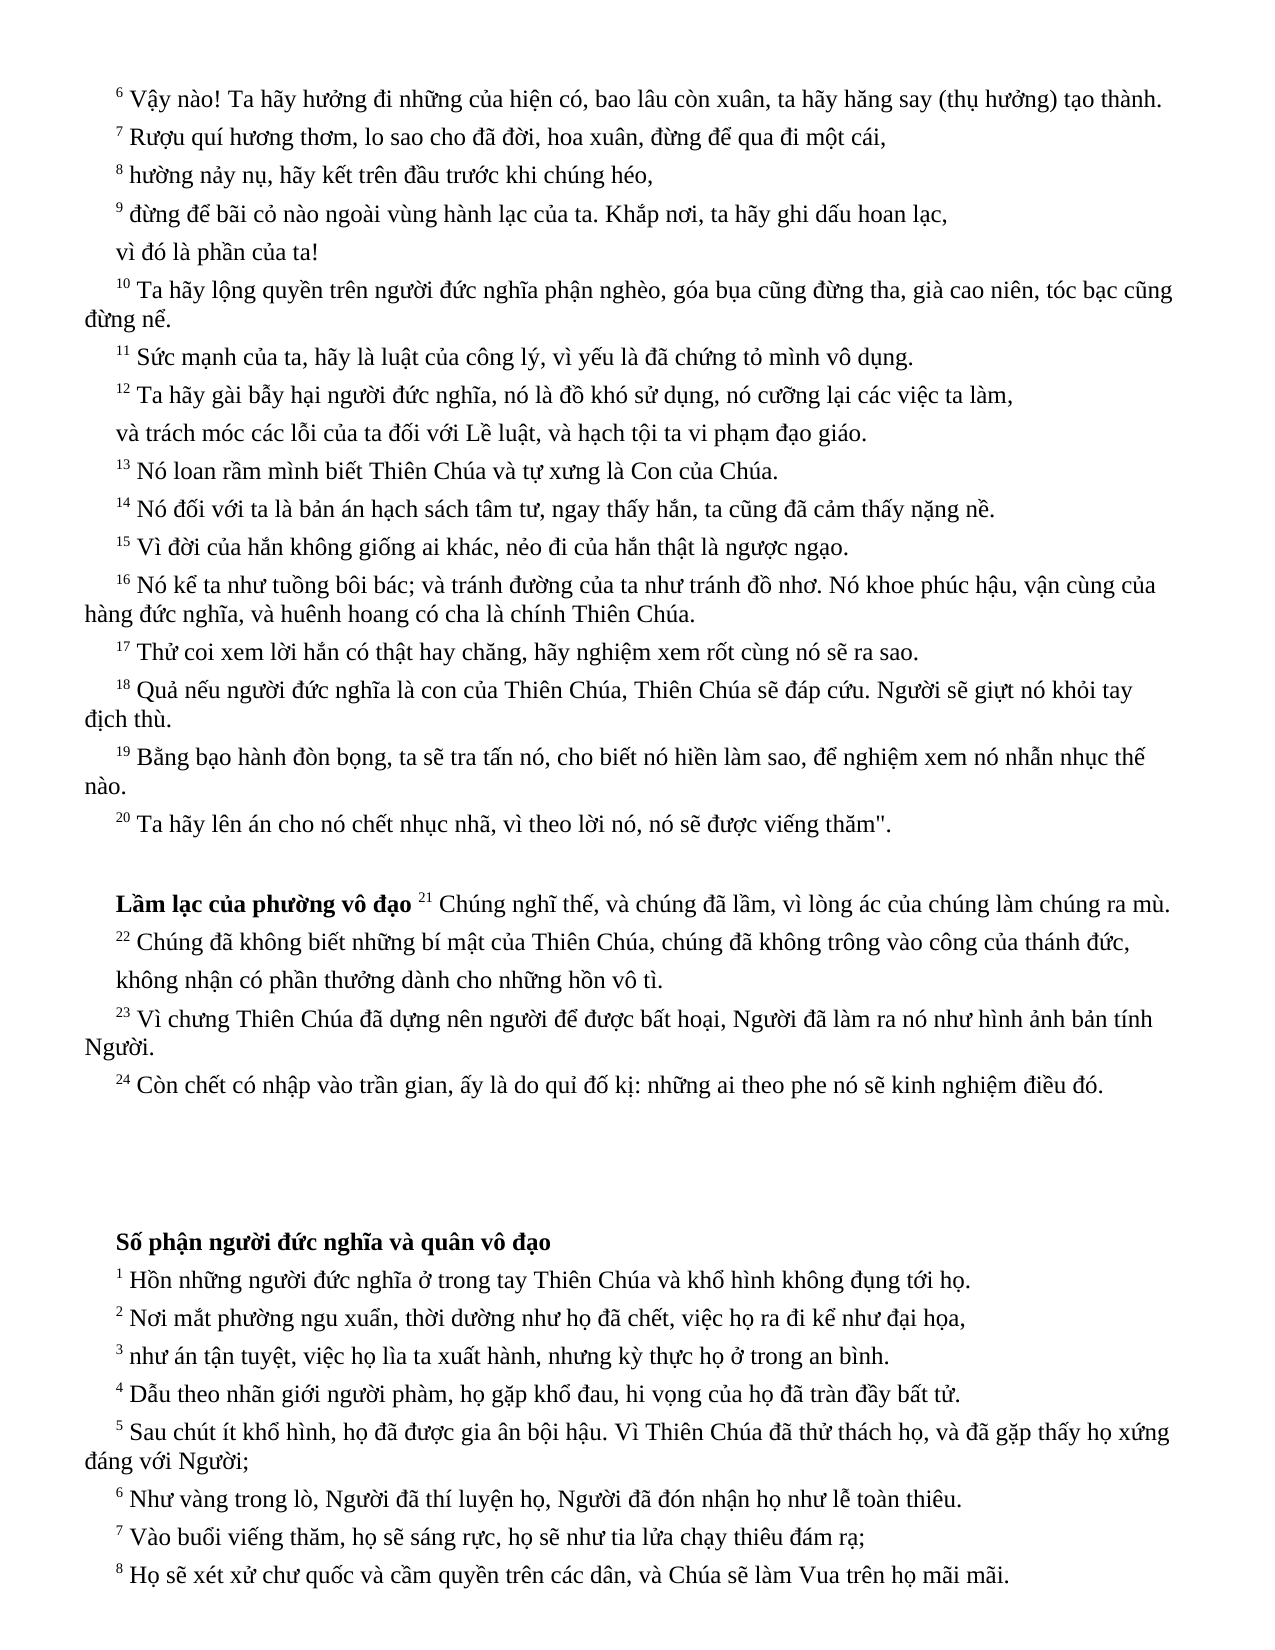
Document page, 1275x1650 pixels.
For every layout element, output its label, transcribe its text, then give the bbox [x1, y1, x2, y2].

text 22 Chúng đã không biết những bí mật của Thiên Chúa, chúng đã không trông vào công của thánh đức, [84, 927, 1181, 956]
text 1 Hồn những người đức nghĩa ở trong tay Thiên Chúa và khổ hình không đụng tới họ. [84, 1265, 1181, 1293]
text Lầm lạc của phường vô đạo 21 Chúng nghĩ thế, và chúng đã lầm, vì lòng ác của chúng làm chúng ra mù. [84, 889, 1181, 918]
text 18 Quả nếu người đức nghĩa là con của Thiên Chúa, Thiên Chúa sẽ đáp cứu. Người sẽ giựt nó khỏi tay địch thù. [84, 676, 1181, 733]
text 12 Ta hãy gài bẫy hại người đức nghĩa, nó là đồ khó sử dụng, nó cưỡng lại các việc ta làm, [84, 380, 1181, 409]
text 16 Nó kể ta như tuồng bôi bác; và tránh đường của ta như tránh đồ nhơ. Nó khoe phúc hậu, vận cùng của hàng đức nghĩa, và huênh hoang có cha là chính Thiên Chúa. [84, 571, 1181, 628]
text vì đó là phần của ta! [84, 237, 1181, 266]
text 2 Nơi mắt phường ngu xuẩn, thời dường như họ đã chết, việc họ ra đi kể như đại họa, [84, 1303, 1181, 1332]
text 3 như án tận tuyệt, việc họ lìa ta xuất hành, nhưng kỳ thực họ ở trong an bình. [84, 1341, 1181, 1370]
text 13 Nó loan rầm mình biết Thiên Chúa và tự xưng là Con của Chúa. [84, 456, 1181, 485]
text 23 Vì chưng Thiên Chúa đã dựng nên người để được bất hoại, Người đã làm ra nó như hình ảnh bản tính Người. [84, 1004, 1181, 1061]
text 8 Họ sẽ xét xử chư quốc và cầm quyền trên các dân, và Chúa sẽ làm Vua trên họ mãi mãi. [84, 1560, 1181, 1589]
text 9 đừng để bãi cỏ nào ngoài vùng hành lạc của ta. Khắp nơi, ta hãy ghi dấu hoan lạc, [84, 199, 1181, 227]
text Số phận người đức nghĩa và quân vô đạo [84, 1227, 1181, 1255]
text 7 Vào buổi viếng thăm, họ sẽ sáng rực, họ sẽ như tia lửa chạy thiêu đám rạ; [84, 1522, 1181, 1551]
text 10 Ta hãy lộng quyền trên người đức nghĩa phận nghèo, góa bụa cũng đừng tha, già cao niên, tóc bạc cũng đừng nể. [84, 275, 1181, 332]
text 15 Vì đời của hắn không giống ai khác, nẻo đi của hắn thật là ngược ngạo. [84, 532, 1181, 561]
text 20 Ta hãy lên án cho nó chết nhục nhã, vì theo lời nó, nó sẽ được viếng thăm". [84, 809, 1181, 838]
text 4 Dẫu theo nhãn giới người phàm, họ gặp khổ đau, hi vọng của họ đã tràn đầy bất tử. [84, 1379, 1181, 1408]
text 11 Sức mạnh của ta, hãy là luật của công lý, vì yếu là đã chứng tỏ mình vô dụng. [84, 342, 1181, 371]
text 7 Rượu quí hương thơm, lo sao cho đã đời, hoa xuân, đừng để qua đi một cái, [84, 122, 1181, 151]
text và trách móc các lỗi của ta đối với Lề luật, và hạch tội ta vi phạm đạo giáo. [84, 418, 1181, 447]
text 6 Vậy nào! Ta hãy hưởng đi những của hiện có, bao lâu còn xuân, ta hãy hăng say (thụ hưởng) tạo thành. [84, 84, 1181, 113]
text 14 Nó đối với ta là bản án hạch sách tâm tư, ngay thấy hắn, ta cũng đã cảm thấy nặng nề. [84, 494, 1181, 523]
text 17 Thử coi xem lời hắn có thật hay chăng, hãy nghiệm xem rốt cùng nó sẽ ra sao. [84, 637, 1181, 666]
text 24 Còn chết có nhập vào trần gian, ấy là do quỉ đố kị: những ai theo phe nó sẽ kinh nghiệm điều đó. [84, 1071, 1181, 1099]
text 19 Bằng bạo hành đòn bọng, ta sẽ tra tấn nó, cho biết nó hiền làm sao, để nghiệm xem nó nhẫn nhục thế nào. [84, 742, 1181, 800]
text 8 hường nảy nụ, hãy kết trên đầu trước khi chúng héo, [84, 161, 1181, 189]
text không nhận có phần thưởng dành cho những hồn vô tì. [84, 966, 1181, 994]
text 6 Như vàng trong lò, Người đã thí luyện họ, Người đã đón nhận họ như lễ toàn thiêu. [84, 1484, 1181, 1513]
text 5 Sau chút ít khổ hình, họ đã được gia ân bội hậu. Vì Thiên Chúa đã thử thách họ, và đã gặp thấy họ xứng đáng với Người; [84, 1417, 1181, 1475]
